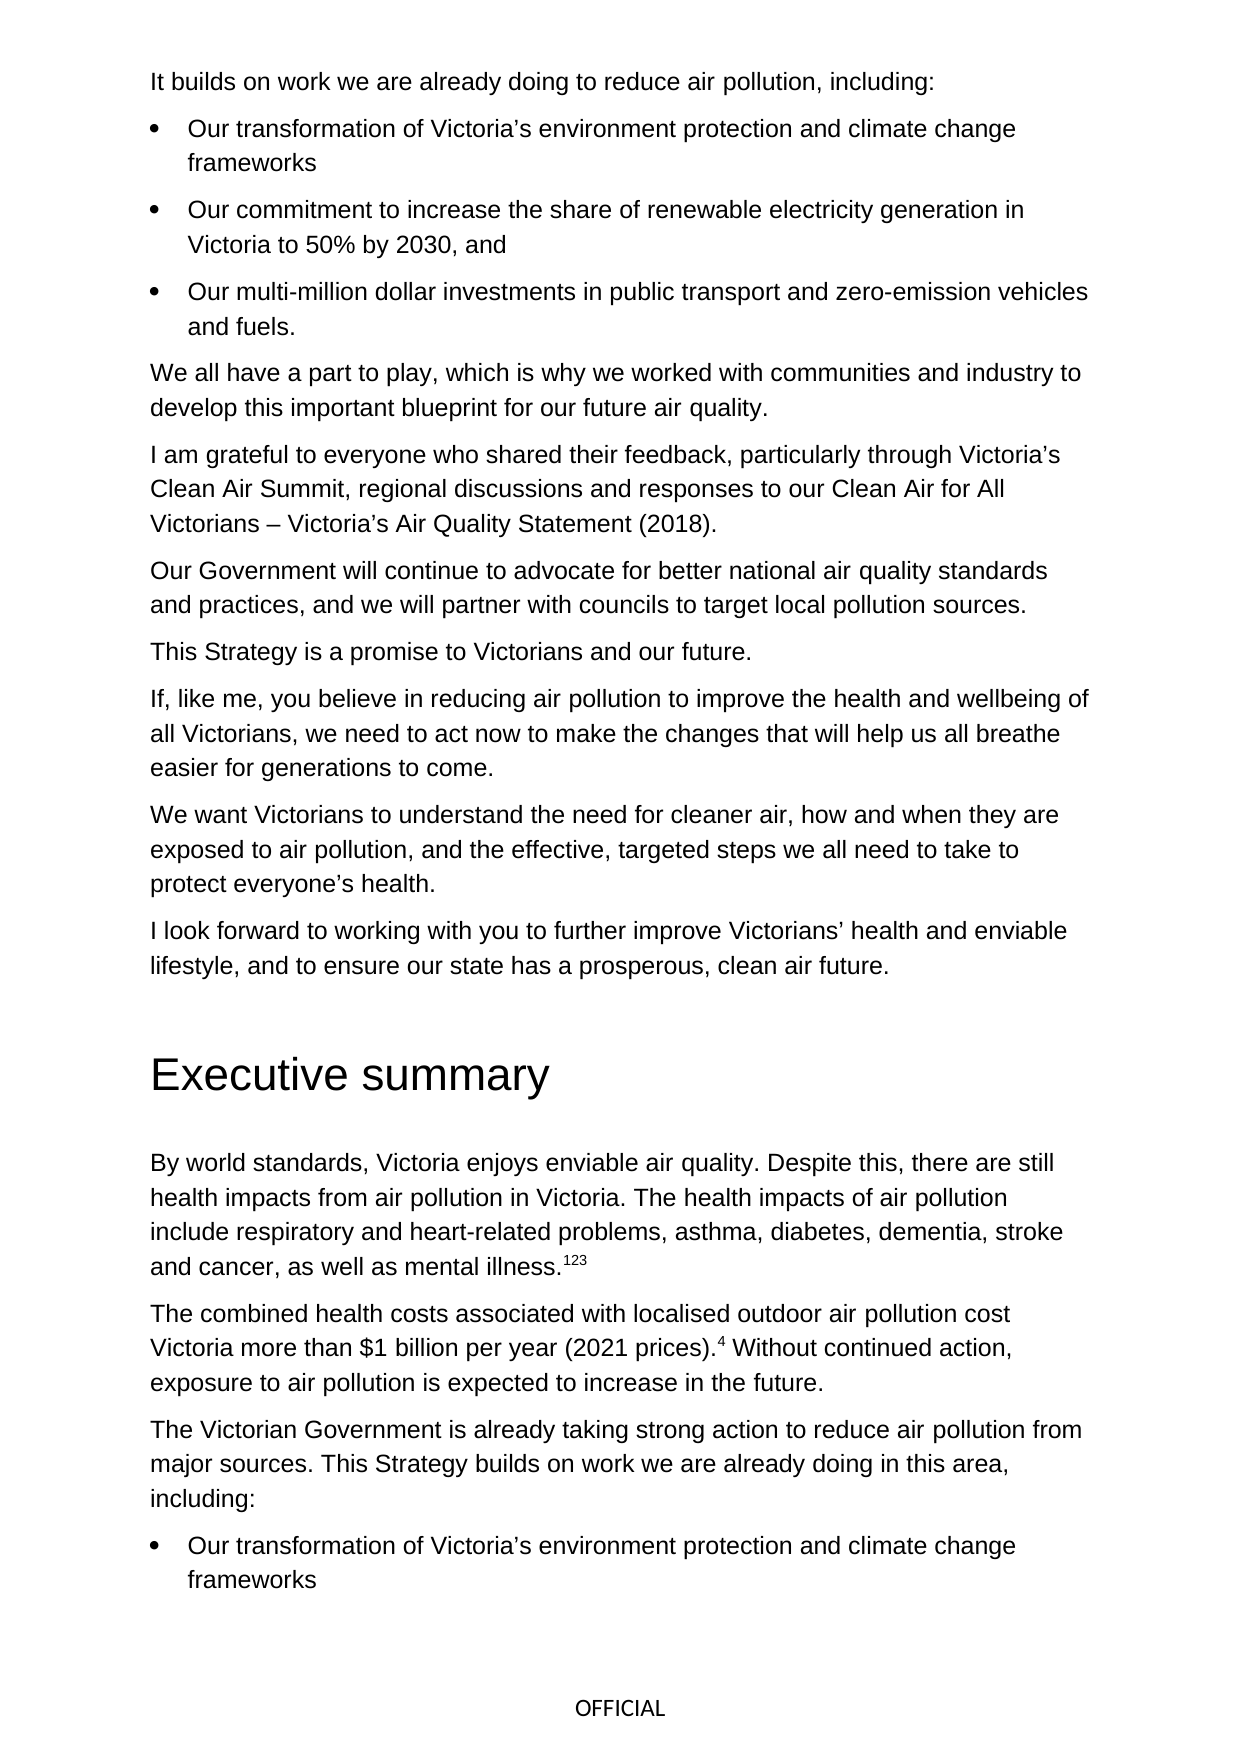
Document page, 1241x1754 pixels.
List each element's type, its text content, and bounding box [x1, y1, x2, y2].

text Our Government will continue to advocate for better national air quality standards and practices, and we will partner with councils to target local pollution sources. [150, 556, 1090, 619]
text We all have a part to play, which is why we worked with communities and industry to develop this important blueprint for our future air quality. [150, 358, 1090, 422]
subtitle Executive summary [150, 1048, 1090, 1100]
list Our transformation of Victoria’s environment protection and climate change frameworks [150, 114, 1090, 177]
text We want Victorians to understand the need for cleaner air, how and when they are exposed to air pollution, and the effective, targeted steps we all need to take to protect everyone’s health. [150, 800, 1090, 898]
list Our commitment to increase the share of renewable electricity generation in Victoria to 50% by 2030, and [150, 195, 1090, 259]
text By world standards, Victoria enjoys enviable air quality. Despite this, there are still health impacts from air pollution in Victoria. The health impacts of air pollution include respiratory and heart-related problems, asthma, diabetes, dementia, stroke and cancer, as well as mental illness. [150, 1148, 1090, 1281]
text The Victorian Government is already taking strong action to reduce air pollution from major sources. This Strategy builds on work we are already doing in this area, including: [150, 1415, 1090, 1512]
text I am grateful to everyone who shared their feedback, particularly through Victoria’s Clean Air Summit, regional discussions and responses to our Clean Air for All Victorians – Victoria’s Air Quality Statement (2018). [150, 440, 1090, 538]
text This Strategy is a promise to Victorians and our future. [150, 637, 1090, 666]
list Our multi-million dollar investments in public transport and zero-emission vehicles and fuels. [150, 277, 1090, 340]
text If, like me, you believe in reducing air pollution to improve the health and wellbeing of all Victorians, we need to act now to make the changes that will help us all breathe easier for generations to come. [150, 684, 1090, 782]
text The combined health costs associated with localised outdoor air pollution cost Victoria more than $1 billion per year (2021 prices). Without continued action, exposure to air pollution is expected to increase in the future. [150, 1299, 1090, 1396]
list Our transformation of Victoria’s environment protection and climate change frameworks [150, 1531, 1090, 1594]
text I look forward to working with you to further improve Victorians’ health and enviable lifestyle, and to ensure our state has a prosperous, clean air future. [150, 916, 1090, 979]
text It builds on work we are already doing to reduce air pollution, including: [150, 67, 1090, 96]
